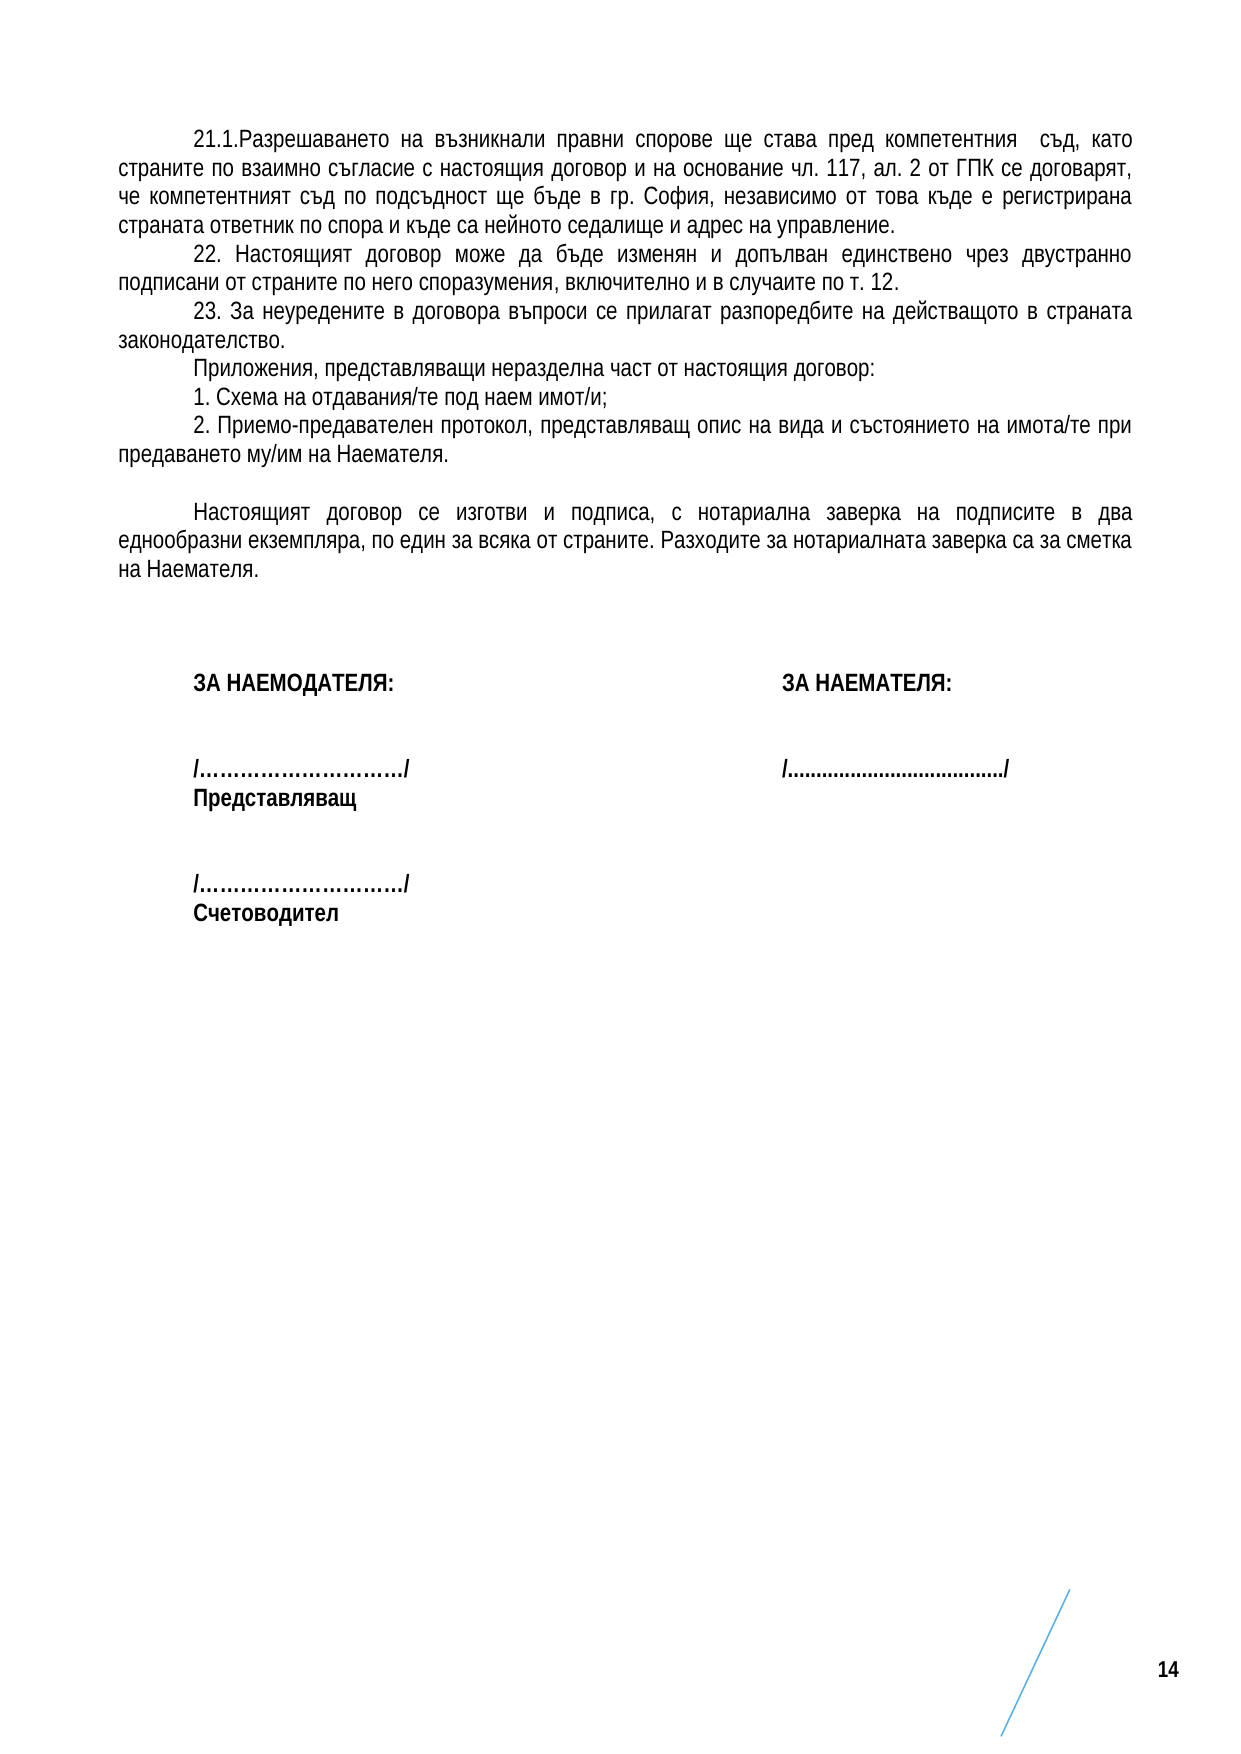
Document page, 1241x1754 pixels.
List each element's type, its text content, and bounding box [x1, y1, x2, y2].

text Приложения, представляващи неразделна част от настоящия договор: [118, 353, 1134, 382]
text /…………………………/ [118, 869, 1134, 897]
text Счетоводител [118, 897, 1134, 926]
text ЗА НАЕМОДАТЕЛЯ: ЗА НАЕМАТЕЛЯ: [118, 668, 1134, 697]
text 22. Настоящият договор може да бъде изменян и допълван единствено чрез двустранно подписани от страните по него споразумения, включително и в случаите по т. 12. [118, 239, 1134, 296]
text Представляващ [118, 783, 1134, 812]
text 21.1.Разрешаването на възникнали правни спорове ще става пред компетентния съд, като страните по взаимно съгласие с настоящия договор и на основание чл. 117, ал. 2 от ГПК се договарят, че компетентният съд по подсъдност ще бъде в гр. София, независимо от това къде е регистрирана страната ответник по спора и къде са нейното седалище и адрес на управление. [118, 124, 1134, 239]
text 23. За неуредените в договора въпроси се прилагат разпоредбите на действащото в страната законодателство. [118, 296, 1134, 353]
text 2. Приемо-предавателен протокол, представляващ опис на вида и състоянието на имота/те при предаването му/им на Наемателя. [118, 411, 1134, 468]
text Настоящият договор се изготви и подписа, с нотариална заверка на подписите в два еднообразни екземпляра, по един за всяка от страните. Разходите за нотариалната заверка са за сметка на Наемателя. [118, 496, 1134, 582]
text 1. Схема на отдавания/те под наем имот/и; [118, 382, 1134, 411]
text /…………………………/ /....................................../ [118, 754, 1134, 783]
